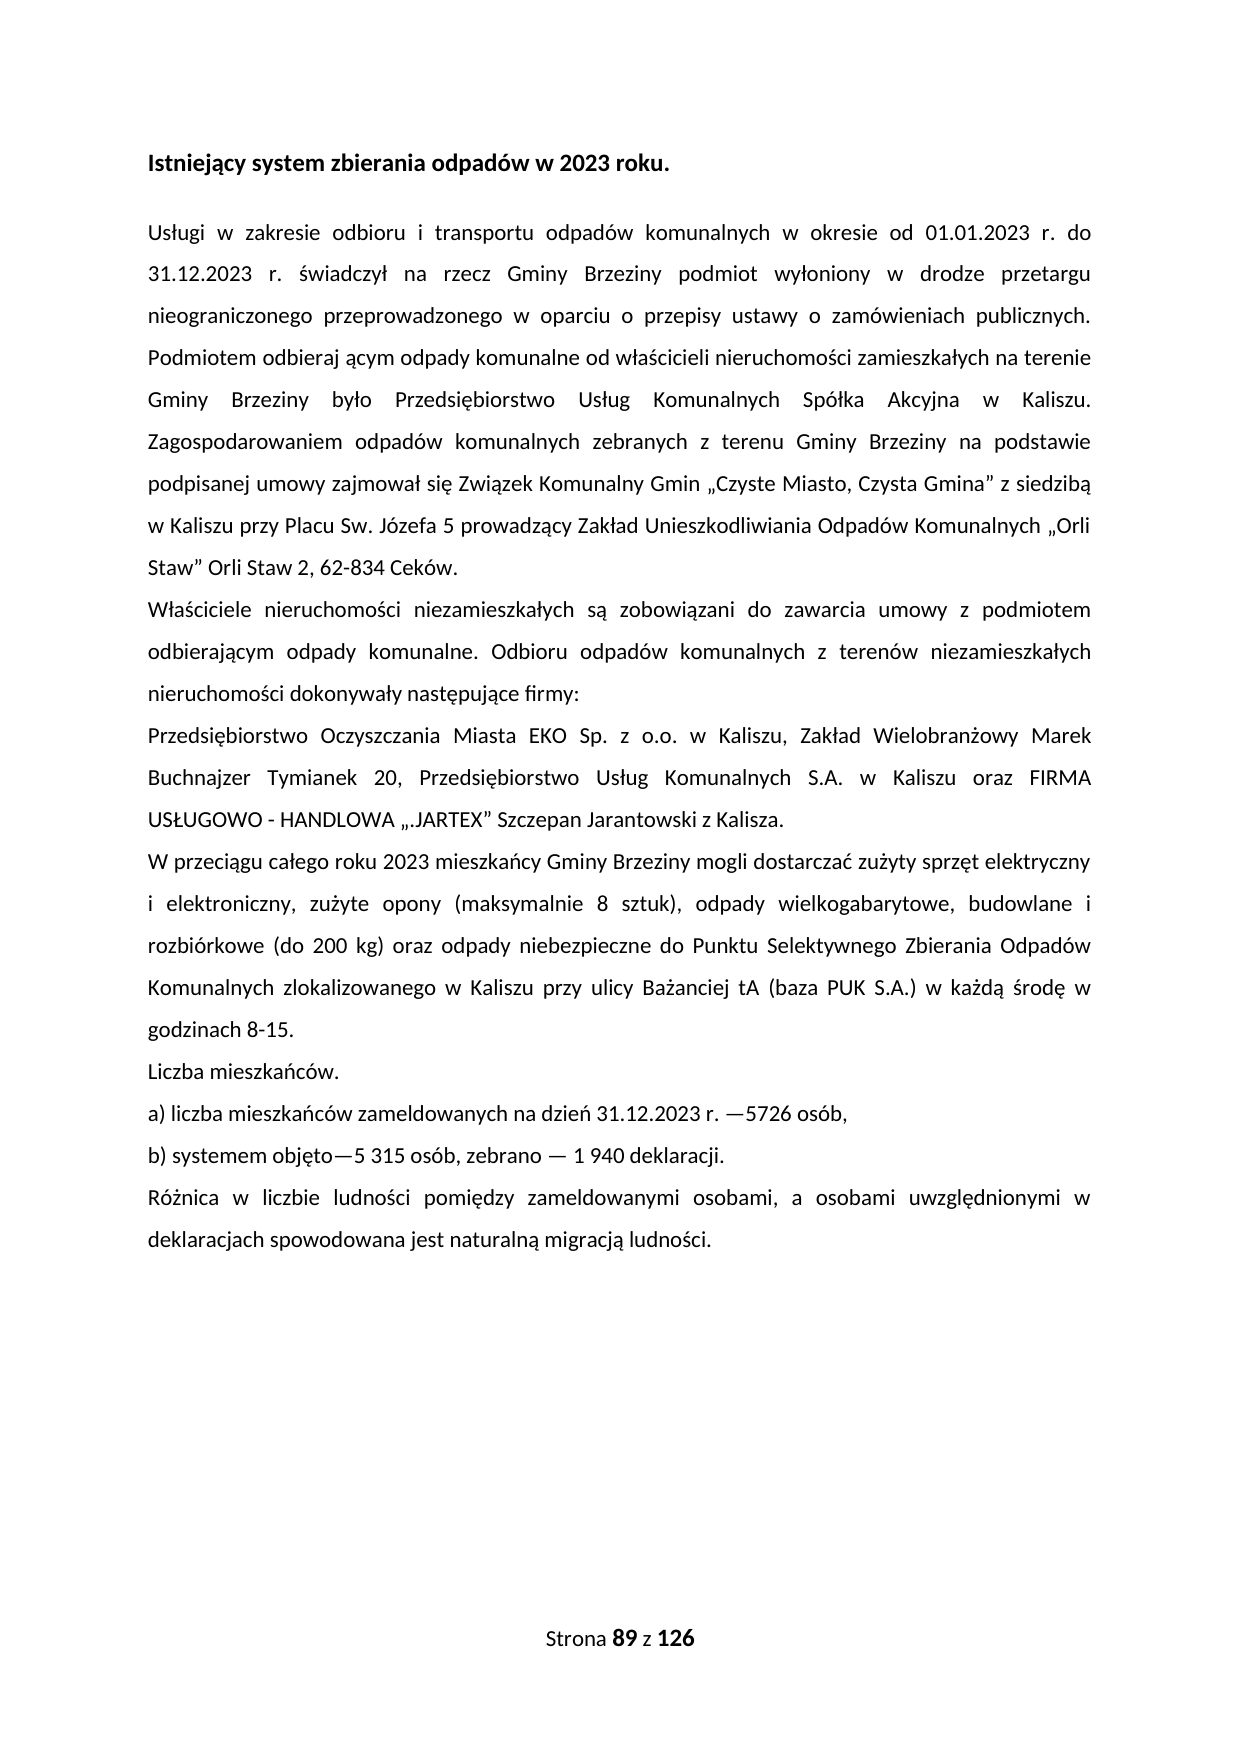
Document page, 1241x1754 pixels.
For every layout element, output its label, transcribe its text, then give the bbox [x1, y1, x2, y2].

text W przeciągu całego roku 2023 mieszkańcy Gminy Brzeziny mogli dostarczać zużyty sprzęt elektryczny i elektroniczny, zużyte opony (maksymalnie 8 sztuk), odpady wielkogabarytowe, budowlane i rozbiórkowe (do 200 kg) oraz odpady niebezpieczne do Punktu Selektywnego Zbierania Odpadów Komunalnych zlokalizowanego w Kaliszu przy ulicy Bażanciej tA (baza PUK S.A.) w każdą środę w godzinach 8-15. [148, 847, 1093, 1043]
text Liczba mieszkańców. [148, 1057, 1093, 1085]
text Istniejący system zbierania odpadów w 2023 roku. [148, 148, 1093, 178]
text a) liczba mieszkańców zameldowanych na dzień 31.12.2023 r. —5726 osób, [148, 1099, 1093, 1127]
text Różnica w liczbie ludności pomiędzy zameldowanymi osobami, a osobami uwzględnionymi w deklaracjach spowodowana jest naturalną migracją ludności. [148, 1183, 1093, 1253]
text Przedsiębiorstwo Oczyszczania Miasta EKO Sp. z o.o. w Kaliszu, Zakład Wielobranżowy Marek Buchnajzer Tymianek 20, Przedsiębiorstwo Usług Komunalnych S.A. w Kaliszu oraz FIRMA USŁUGOWO - HANDLOWA „.JARTEX” Szczepan Jarantowski z Kalisza. [148, 721, 1093, 833]
text b) systemem objęto—5 315 osób, zebrano — 1 940 deklaracji. [148, 1141, 1093, 1169]
text Właściciele nieruchomości niezamieszkałych są zobowiązani do zawarcia umowy z podmiotem odbierającym odpady komunalne. Odbioru odpadów komunalnych z terenów niezamieszkałych nieruchomości dokonywały następujące firmy: [148, 595, 1093, 707]
text Usługi w zakresie odbioru i transportu odpadów komunalnych w okresie od 01.01.2023 r. do 31.12.2023 r. świadczył na rzecz Gminy Brzeziny podmiot wyłoniony w drodze przetargu nieograniczonego przeprowadzonego w oparciu o przepisy ustawy o zamówieniach publicznych. Podmiotem odbieraj ącym odpady komunalne od właścicieli nieruchomości zamieszkałych na terenie Gminy Brzeziny było Przedsiębiorstwo Usług Komunalnych Spółka Akcyjna w Kaliszu. Zagospodarowaniem odpadów komunalnych zebranych z terenu Gminy Brzeziny na podstawie podpisanej umowy zajmował się Związek Komunalny Gmin „Czyste Miasto, Czysta Gmina” z siedzibą w Kaliszu przy Placu Sw. Józefa 5 prowadzący Zakład Unieszkodliwiania Odpadów Komunalnych „Orli Staw” Orli Staw 2, 62-834 Ceków. [148, 218, 1093, 581]
